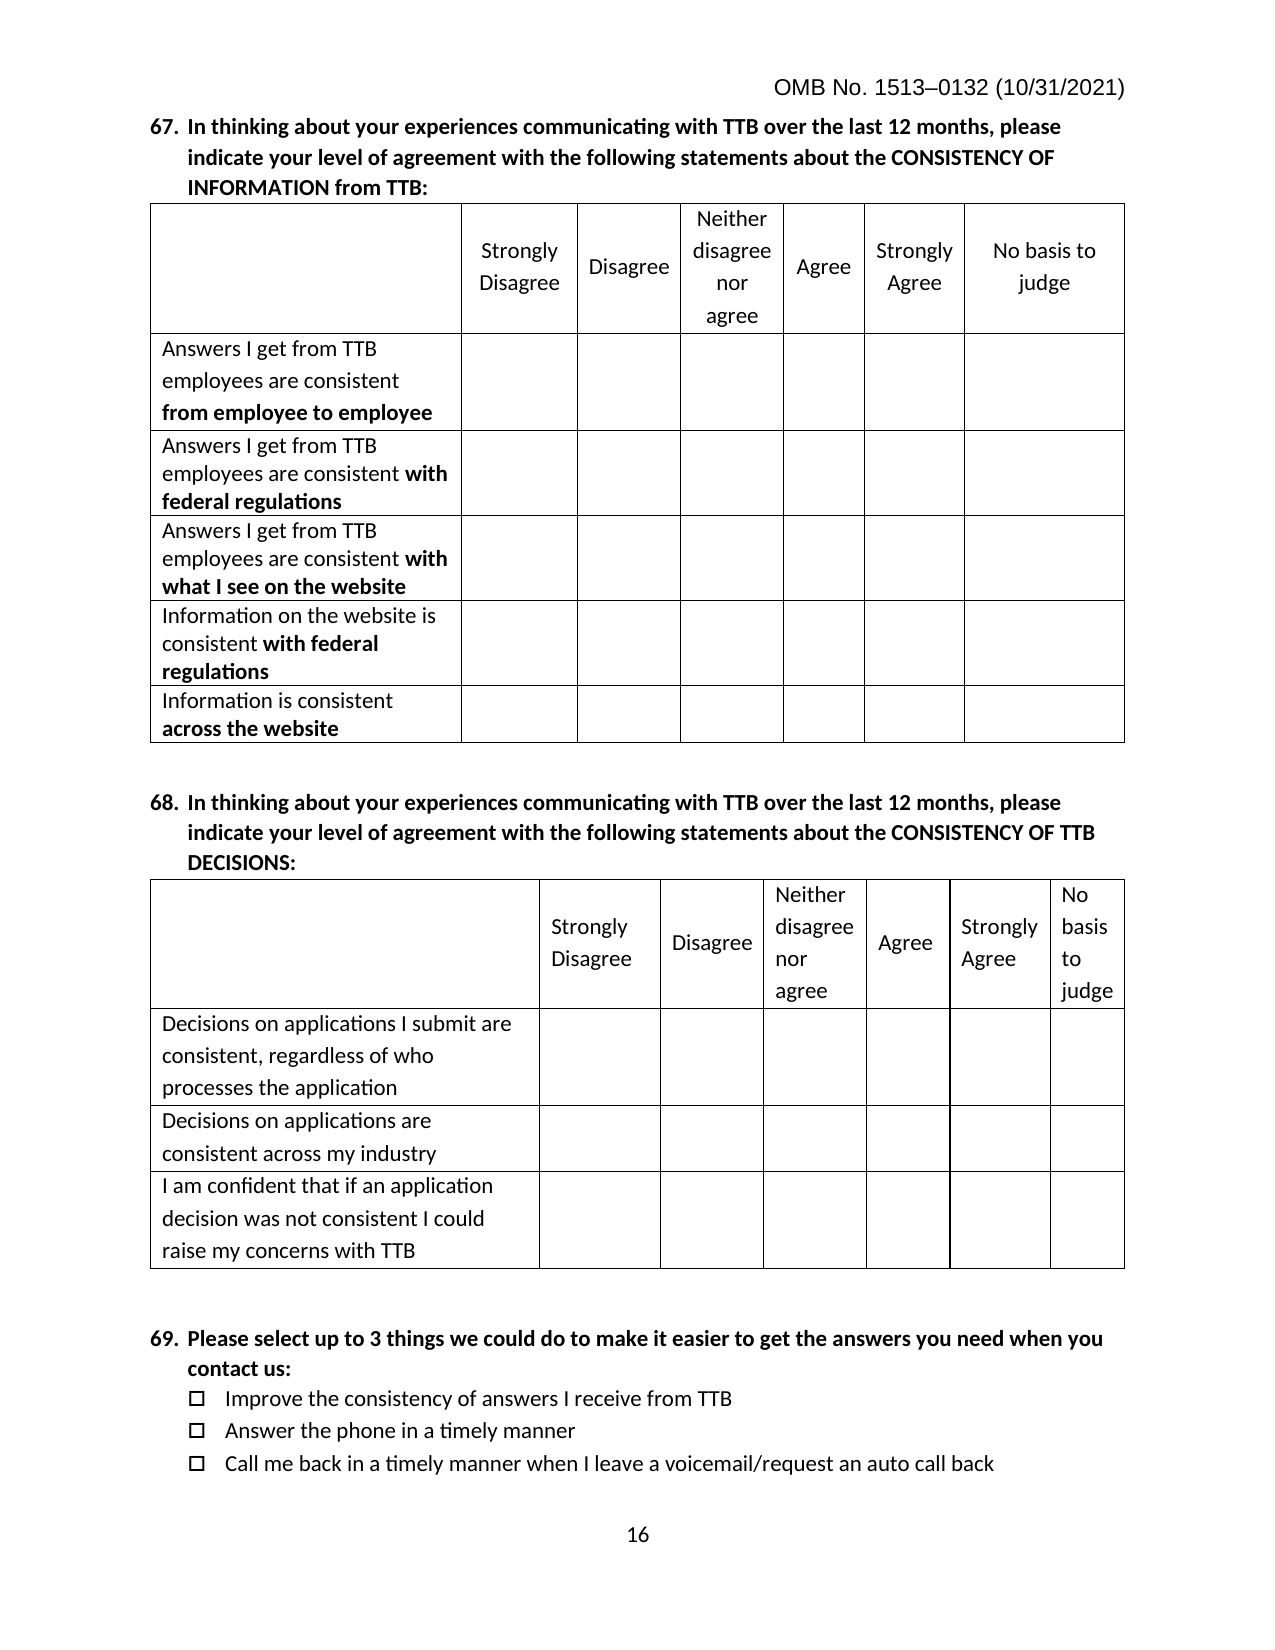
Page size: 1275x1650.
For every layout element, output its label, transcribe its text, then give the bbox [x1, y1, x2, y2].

list Answer the phone in a timely manner [187, 1417, 1125, 1445]
table_cell [965, 601, 1124, 685]
table_header Strongly Disagree [462, 204, 577, 333]
table_cell [462, 601, 577, 685]
table_cell [681, 601, 783, 685]
table_cell Answers I get from TTB employees are consistent with federal regulations [151, 431, 461, 515]
text In thinking about your experiences communicating with TTB over the last 12 months, please indicate your level of agreement with the following statements about the CONSISTENCY OF INFORMATION from TTB: [150, 112, 1125, 201]
table_cell [462, 334, 577, 430]
table_cell [865, 516, 964, 600]
table_header Agree [867, 880, 949, 1008]
list Improve the consistency of answers I receive from TTB [187, 1384, 1125, 1412]
table_header No basis to judge [1051, 880, 1124, 1008]
table_cell [578, 516, 680, 600]
table_header Strongly Agree [951, 880, 1050, 1008]
table_cell [764, 1106, 866, 1171]
table_cell [540, 1009, 660, 1105]
table_cell [540, 1106, 660, 1171]
table_cell [865, 334, 964, 430]
text Please select up to 3 things we could do to make it easier to get the answers you need when you contact us: [150, 1324, 1125, 1382]
table_cell [965, 334, 1124, 430]
table_cell [965, 516, 1124, 600]
table_cell [578, 431, 680, 515]
table_cell [867, 1172, 949, 1268]
table_header Disagree [661, 880, 763, 1008]
table_header Neither disagree nor agree [681, 204, 783, 333]
table_header [151, 204, 461, 333]
table_cell [462, 686, 577, 742]
table_cell [784, 431, 864, 515]
table_cell [661, 1009, 763, 1105]
table_cell Information is consistent across the website [151, 686, 461, 742]
table_cell [1051, 1106, 1124, 1171]
table_cell Answers I get from TTB employees are consistent from employee to employee [151, 334, 461, 430]
table_cell [578, 601, 680, 685]
table_cell [951, 1106, 1050, 1171]
table_header [151, 880, 539, 1008]
table_cell Decisions on applications are consistent across my industry [151, 1106, 539, 1171]
text In thinking about your experiences communicating with TTB over the last 12 months, please indicate your level of agreement with the following statements about the CONSISTENCY OF TTB DECISIONS: [150, 788, 1125, 876]
table_cell [681, 334, 783, 430]
table_cell [784, 334, 864, 430]
table_cell [540, 1172, 660, 1268]
table_cell [865, 431, 964, 515]
table_header Neither disagree nor agree [764, 880, 866, 1008]
table_header No basis to judge [965, 204, 1124, 333]
table_cell [764, 1009, 866, 1105]
table_cell [1051, 1009, 1124, 1105]
table_cell [784, 516, 864, 600]
table_header Agree [784, 204, 864, 333]
table_cell [764, 1172, 866, 1268]
table_cell [865, 601, 964, 685]
table_cell Information on the website is consistent with federal regulations [151, 601, 461, 685]
table_cell [681, 431, 783, 515]
table_cell [965, 431, 1124, 515]
table_cell [578, 686, 680, 742]
table_cell [1051, 1172, 1124, 1268]
table_cell [681, 516, 783, 600]
table_cell [867, 1106, 949, 1171]
table_header Disagree [578, 204, 680, 333]
table_cell [784, 686, 864, 742]
table_cell [681, 686, 783, 742]
table_cell [784, 601, 864, 685]
table_cell [661, 1172, 763, 1268]
table_cell [865, 686, 964, 742]
table_cell [462, 516, 577, 600]
table_cell I am confident that if an application decision was not consistent I could raise my concerns with TTB [151, 1172, 539, 1268]
table_cell [661, 1106, 763, 1171]
table_cell [965, 686, 1124, 742]
table_header Strongly Agree [865, 204, 964, 333]
list Call me back in a timely manner when I leave a voicemail/request an auto call back [187, 1449, 1125, 1477]
table_cell Decisions on applications I submit are consistent, regardless of who processes the application [151, 1009, 539, 1105]
table_cell [951, 1172, 1050, 1268]
table_cell [867, 1009, 949, 1105]
table_cell [578, 334, 680, 430]
table_cell [951, 1009, 1050, 1105]
table_header Strongly Disagree [540, 880, 660, 1008]
table_cell Answers I get from TTB employees are consistent with what I see on the website [151, 516, 461, 600]
table_cell [462, 431, 577, 515]
